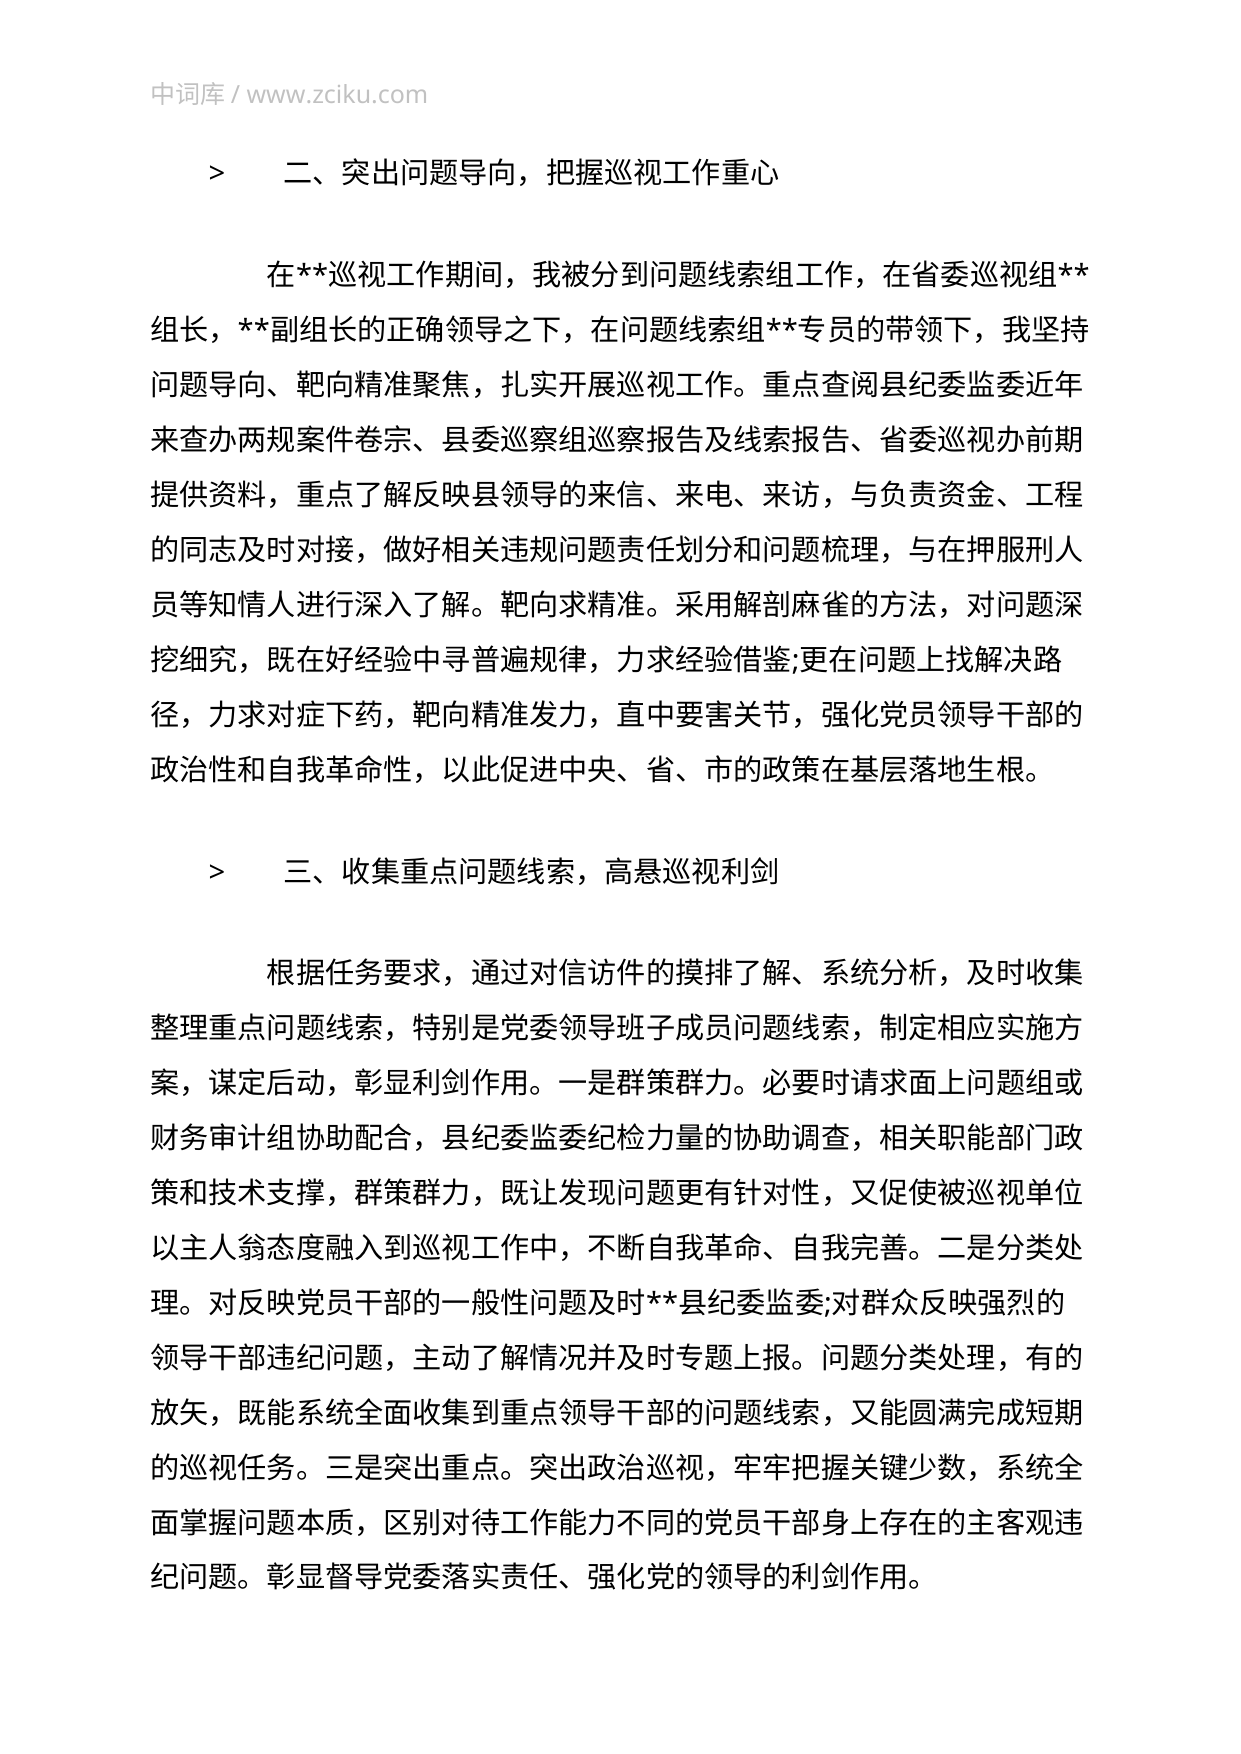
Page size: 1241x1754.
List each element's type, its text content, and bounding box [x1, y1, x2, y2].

text 根据任务要求，通过对信访件的摸排了解、系统分析，及时收集整理重点问题线索，特别是党委领导班子成员问题线索，制定相应实施方案，谋定后动，彰显利剑作用。一是群策群力。必要时请求面上问题组或财务审计组协助配合，县纪委监委纪检力量的协助调查，相关职能部门政策和技术支撑，群策群力，既让发现问题更有针对性，又促使被巡视单位以主人翁态度融入到巡视工作中，不断自我革命、自我完善。二是分类处理。对反映党员干部的一般性问题及时**县纪委监委;对群众反映强烈的领导干部违纪问题，主动了解情况并及时专题上报。问题分类处理，有的放矢，既能系统全面收集到重点领导干部的问题线索，又能圆满完成短期的巡视任务。三是突出重点。突出政治巡视，牢牢把握关键少数，系统全面掌握问题本质，区别对待工作能力不同的党员干部身上存在的主客观违纪问题。彰显督导党委落实责任、强化党的领导的利剑作用。 [150, 950, 1090, 1596]
text 在**巡视工作期间，我被分到问题线索组工作，在省委巡视组**组长，**副组长的正确领导之下，在问题线索组**专员的带领下，我坚持问题导向、靶向精准聚焦，扎实开展巡视工作。重点查阅县纪委监委近年来查办两规案件卷宗、县委巡察组巡察报告及线索报告、省委巡视办前期提供资料，重点了解反映县领导的来信、来电、来访，与负责资金、工程的同志及时对接，做好相关违规问题责任划分和问题梳理，与在押服刑人员等知情人进行深入了解。靶向求精准。采用解剖麻雀的方法，对问题深挖细究，既在好经验中寻普遍规律，力求经验借鉴;更在问题上找解决路径，力求对症下药，靶向精准发力，直中要害关节，强化党员领导干部的政治性和自我革命性，以此促进中央、省、市的政策在基层落地生根。 [150, 252, 1090, 789]
text > 三、收集重点问题线索，高悬巡视利剑 [150, 848, 1090, 891]
text > 二、突出问题导向，把握巡视工作重心 [150, 150, 1090, 192]
